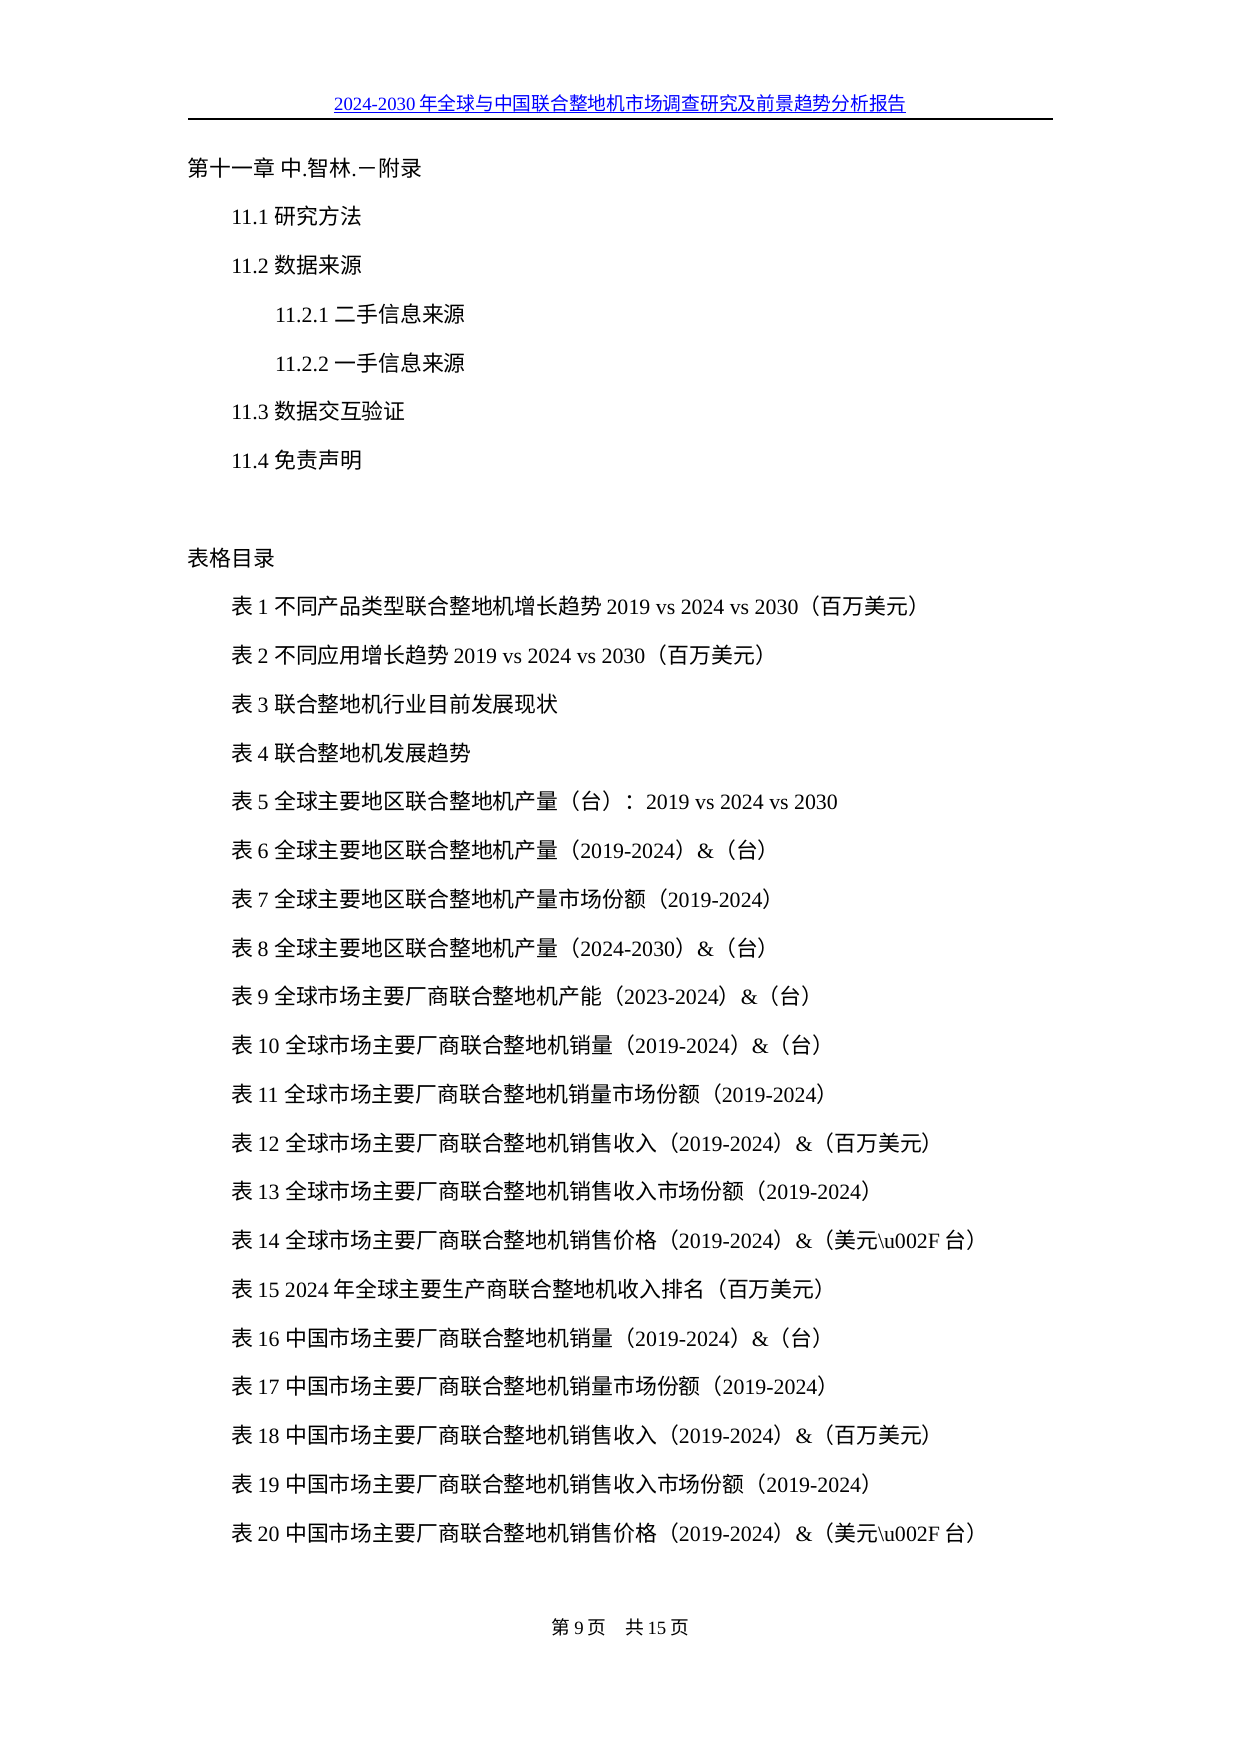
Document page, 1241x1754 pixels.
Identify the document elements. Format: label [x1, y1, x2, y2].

text [187, 150, 1053, 1548]
